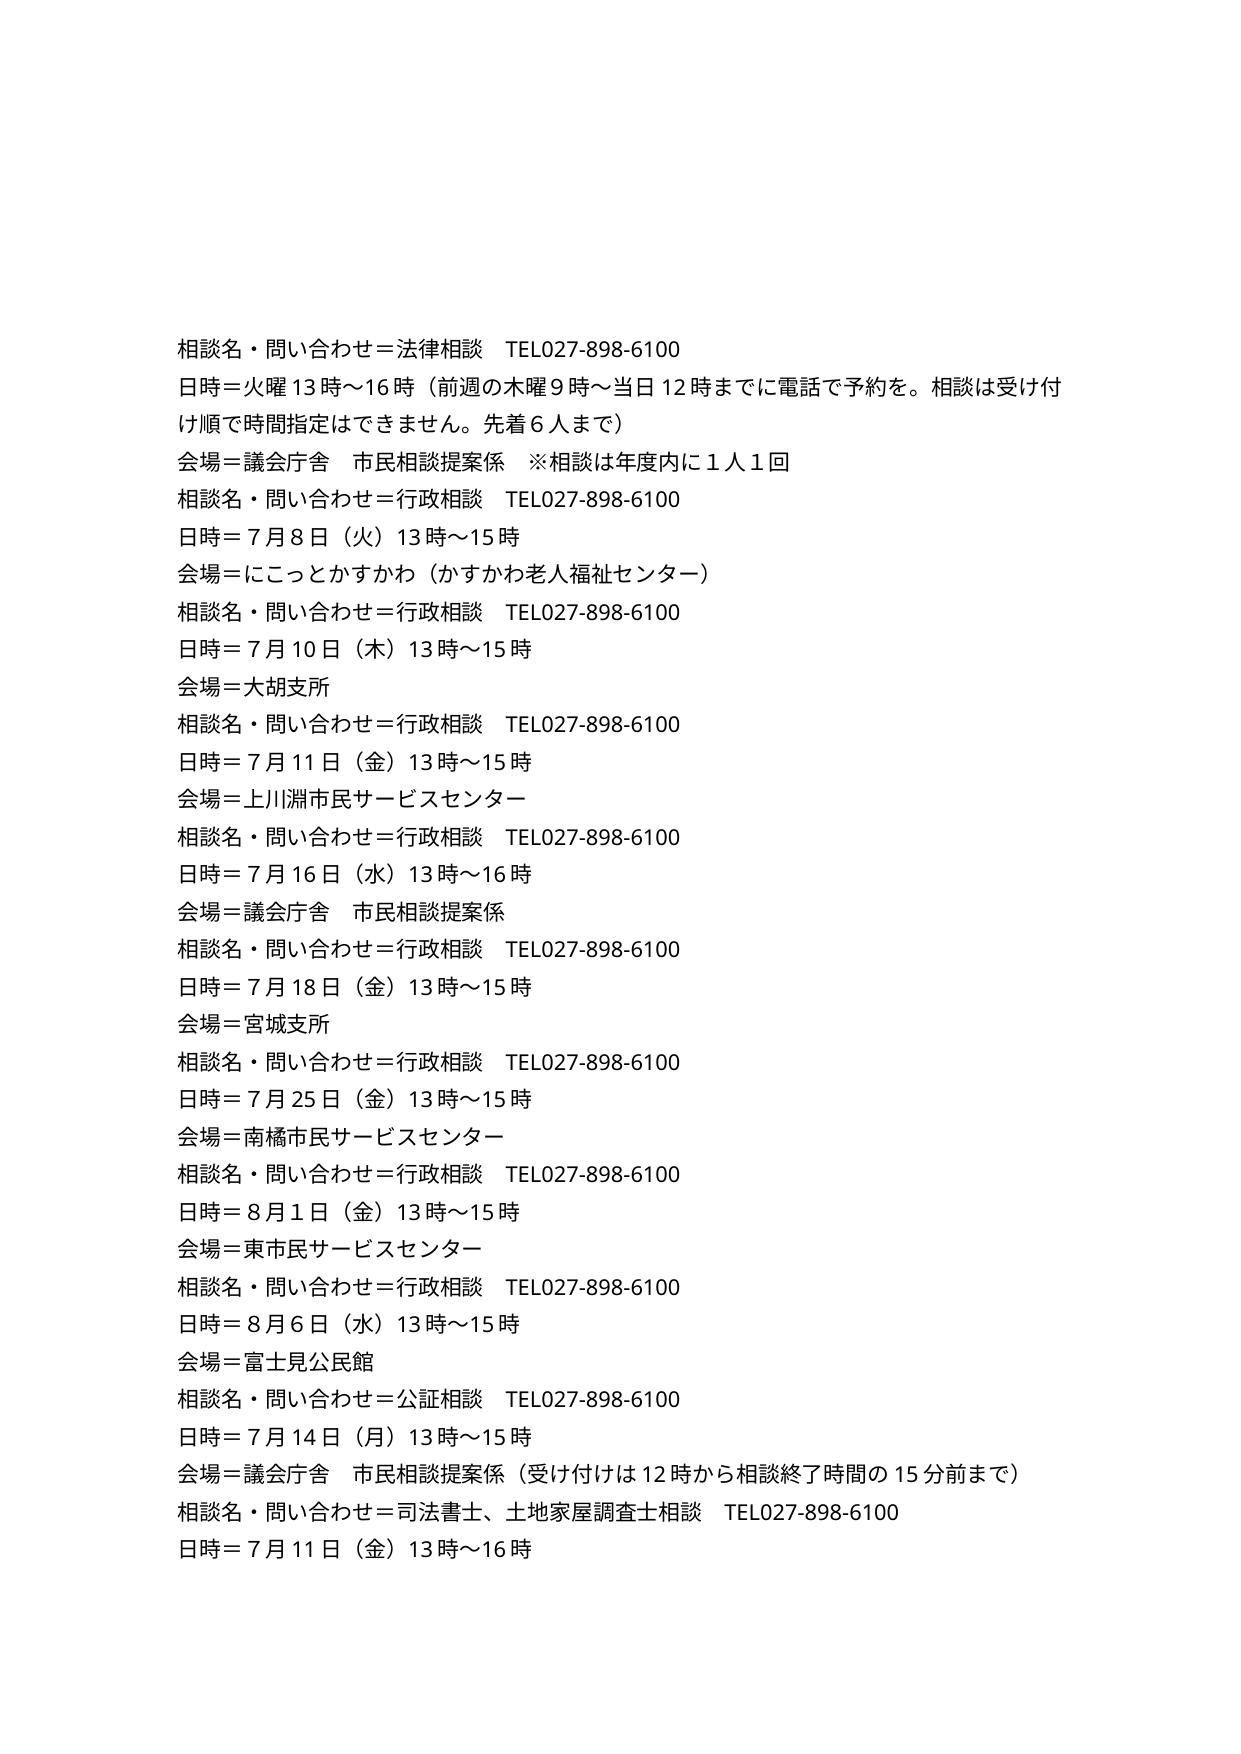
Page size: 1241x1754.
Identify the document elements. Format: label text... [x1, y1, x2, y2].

text 相談名・問い合わせ＝行政相談 TEL027-898-6100 [177, 704, 1063, 742]
text 会場＝富士見公民館 [177, 1342, 1063, 1379]
text 日時＝７月16日（水）13時～16時 [177, 854, 1063, 892]
text 相談名・問い合わせ＝行政相談 TEL027-898-6100 [177, 817, 1063, 854]
text 日時＝８月１日（金）13時～15時 [177, 1192, 1063, 1229]
text 相談名・問い合わせ＝法律相談 TEL027-898-6100 [177, 329, 1063, 367]
text 会場＝にこっとかすかわ（かすかわ老人福祉センター） [177, 554, 1063, 592]
text 会場＝大胡支所 [177, 667, 1063, 704]
text 日時＝７月８日（火）13時～15時 [177, 517, 1063, 554]
text 相談名・問い合わせ＝行政相談 TEL027-898-6100 [177, 1042, 1063, 1079]
text 相談名・問い合わせ＝行政相談 TEL027-898-6100 [177, 479, 1063, 517]
text 日時＝７月11日（金）13時～15時 [177, 742, 1063, 779]
text 相談名・問い合わせ＝公証相談 TEL027-898-6100 [177, 1379, 1063, 1417]
text 相談名・問い合わせ＝行政相談 TEL027-898-6100 [177, 592, 1063, 629]
text 会場＝上川淵市民サービスセンター [177, 779, 1063, 817]
text 相談名・問い合わせ＝行政相談 TEL027-898-6100 [177, 1267, 1063, 1304]
text 日時＝７月14日（月）13時～15時 [177, 1417, 1063, 1454]
text 相談名・問い合わせ＝行政相談 TEL027-898-6100 [177, 1154, 1063, 1192]
text 日時＝７月25日（金）13時～15時 [177, 1079, 1063, 1117]
text 会場＝宮城支所 [177, 1004, 1063, 1042]
text 日時＝火曜13時～16時（前週の木曜９時～当日12時までに電話で予約を。相談は受け付け順で時間指定はできません。先着６人まで） [177, 367, 1063, 442]
text 会場＝議会庁舎 市民相談提案係 ※相談は年度内に１人１回 [177, 442, 1063, 479]
text 日時＝７月10日（木）13時～15時 [177, 629, 1063, 667]
text 会場＝東市民サービスセンター [177, 1229, 1063, 1267]
text 日時＝８月６日（水）13時～15時 [177, 1304, 1063, 1342]
text 相談名・問い合わせ＝司法書士、土地家屋調査士相談 TEL027-898-6100 [177, 1492, 1063, 1529]
text 会場＝議会庁舎 市民相談提案係 [177, 892, 1063, 929]
text 会場＝南橘市民サービスセンター [177, 1117, 1063, 1154]
text 相談名・問い合わせ＝行政相談 TEL027-898-6100 [177, 929, 1063, 967]
text 日時＝７月11日（金）13時～16時 [177, 1529, 1063, 1567]
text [177, 1454, 1063, 1492]
text 日時＝７月18日（金）13時～15時 [177, 967, 1063, 1004]
